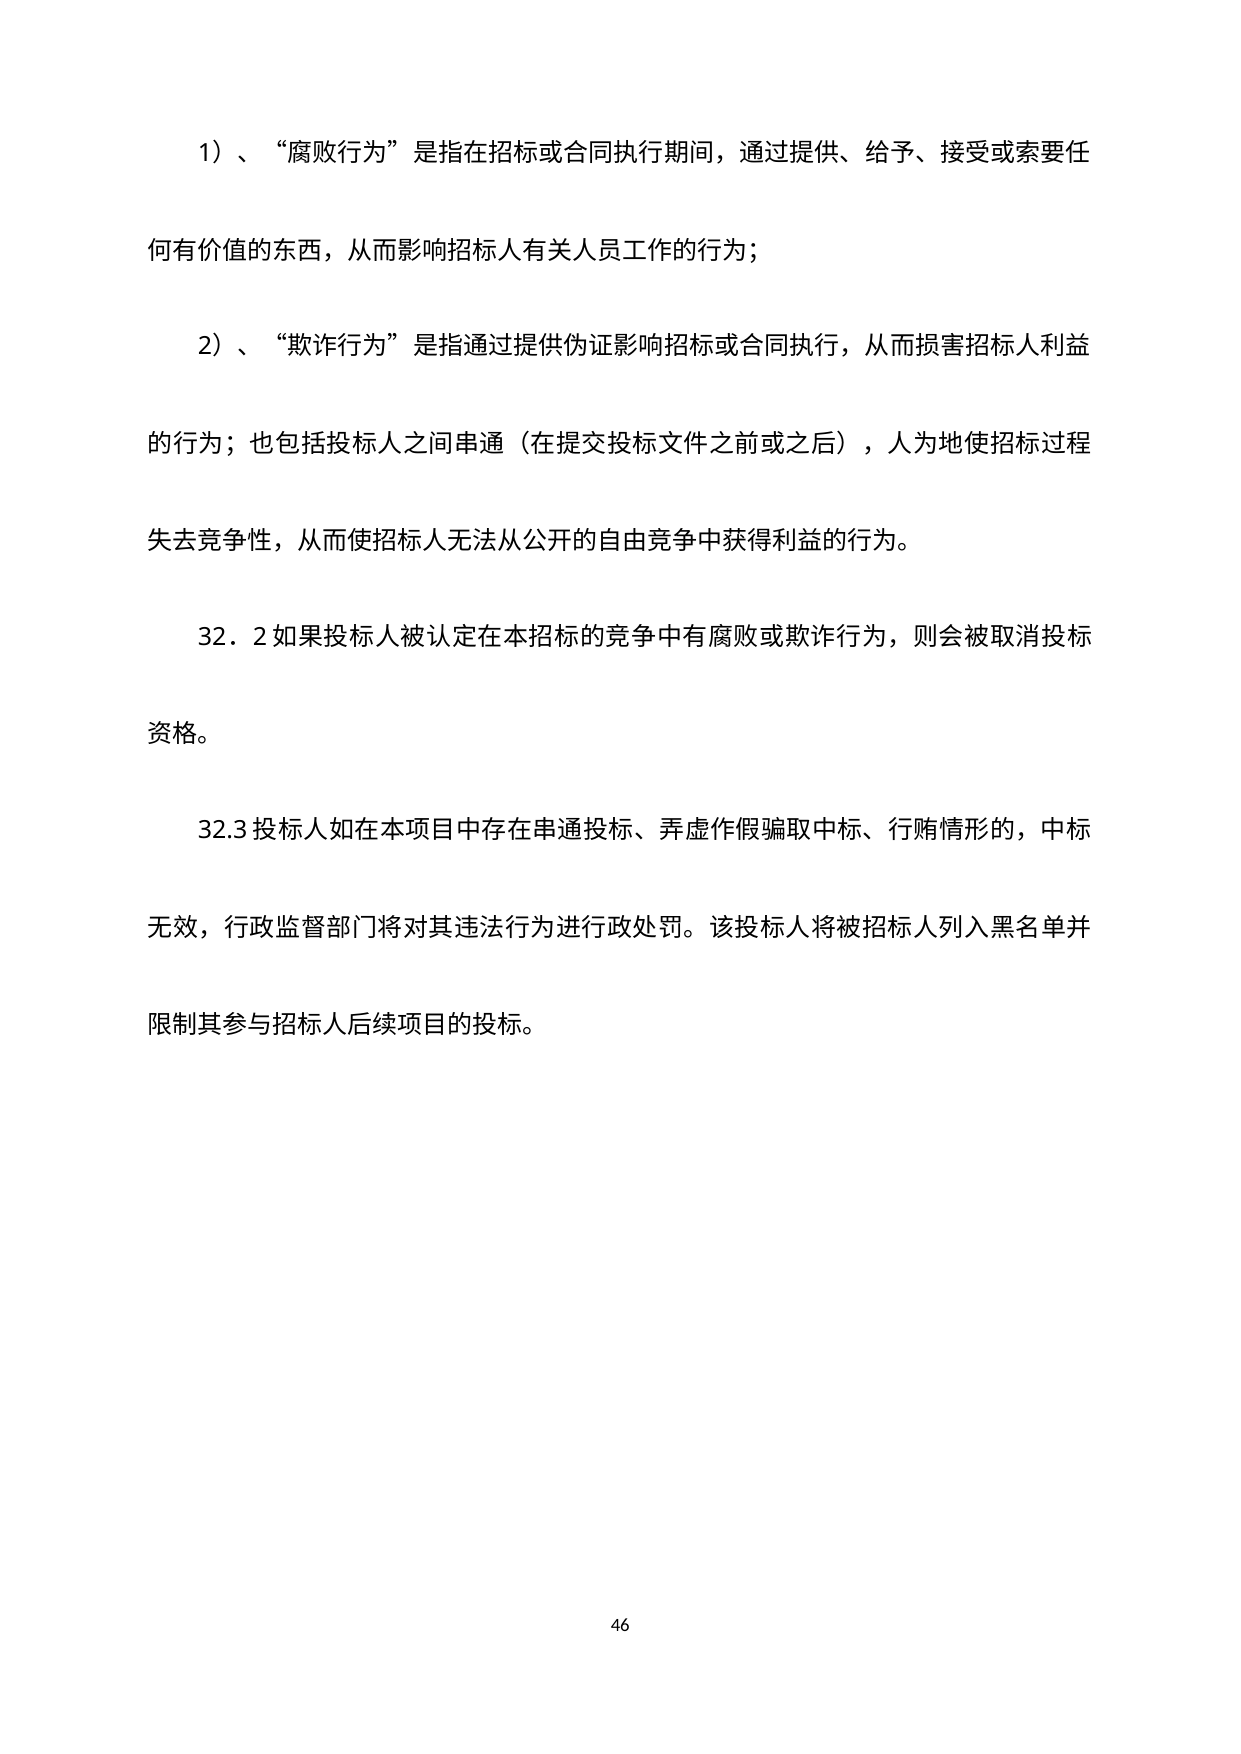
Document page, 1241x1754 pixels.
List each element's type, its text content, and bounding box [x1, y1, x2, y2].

text 32.3投标人如在本项目中存在串通投标、弄虚作假骗取中标、行贿情形的，中标无效，行政监督部门将对其违法行为进行政处罚。该投标人将被招标人列入黑名单并限制其参与招标人后续项目的投标。 [148, 795, 1092, 1055]
text 32．2如果投标人被认定在本招标的竞争中有腐败或欺诈行为，则会被取消投标资格。 [148, 602, 1092, 764]
text 2）、“欺诈行为”是指通过提供伪证影响招标或合同执行，从而损害招标人利益的行为；也包括投标人之间串通（在提交投标文件之前或之后），人为地使招标过程失去竞争性，从而使招标人无法从公开的自由竞争中获得利益的行为。 [148, 311, 1092, 571]
text 1）、“腐败行为”是指在招标或合同执行期间，通过提供、给予、接受或索要任何有价值的东西，从而影响招标人有关人员工作的行为； [148, 118, 1092, 281]
